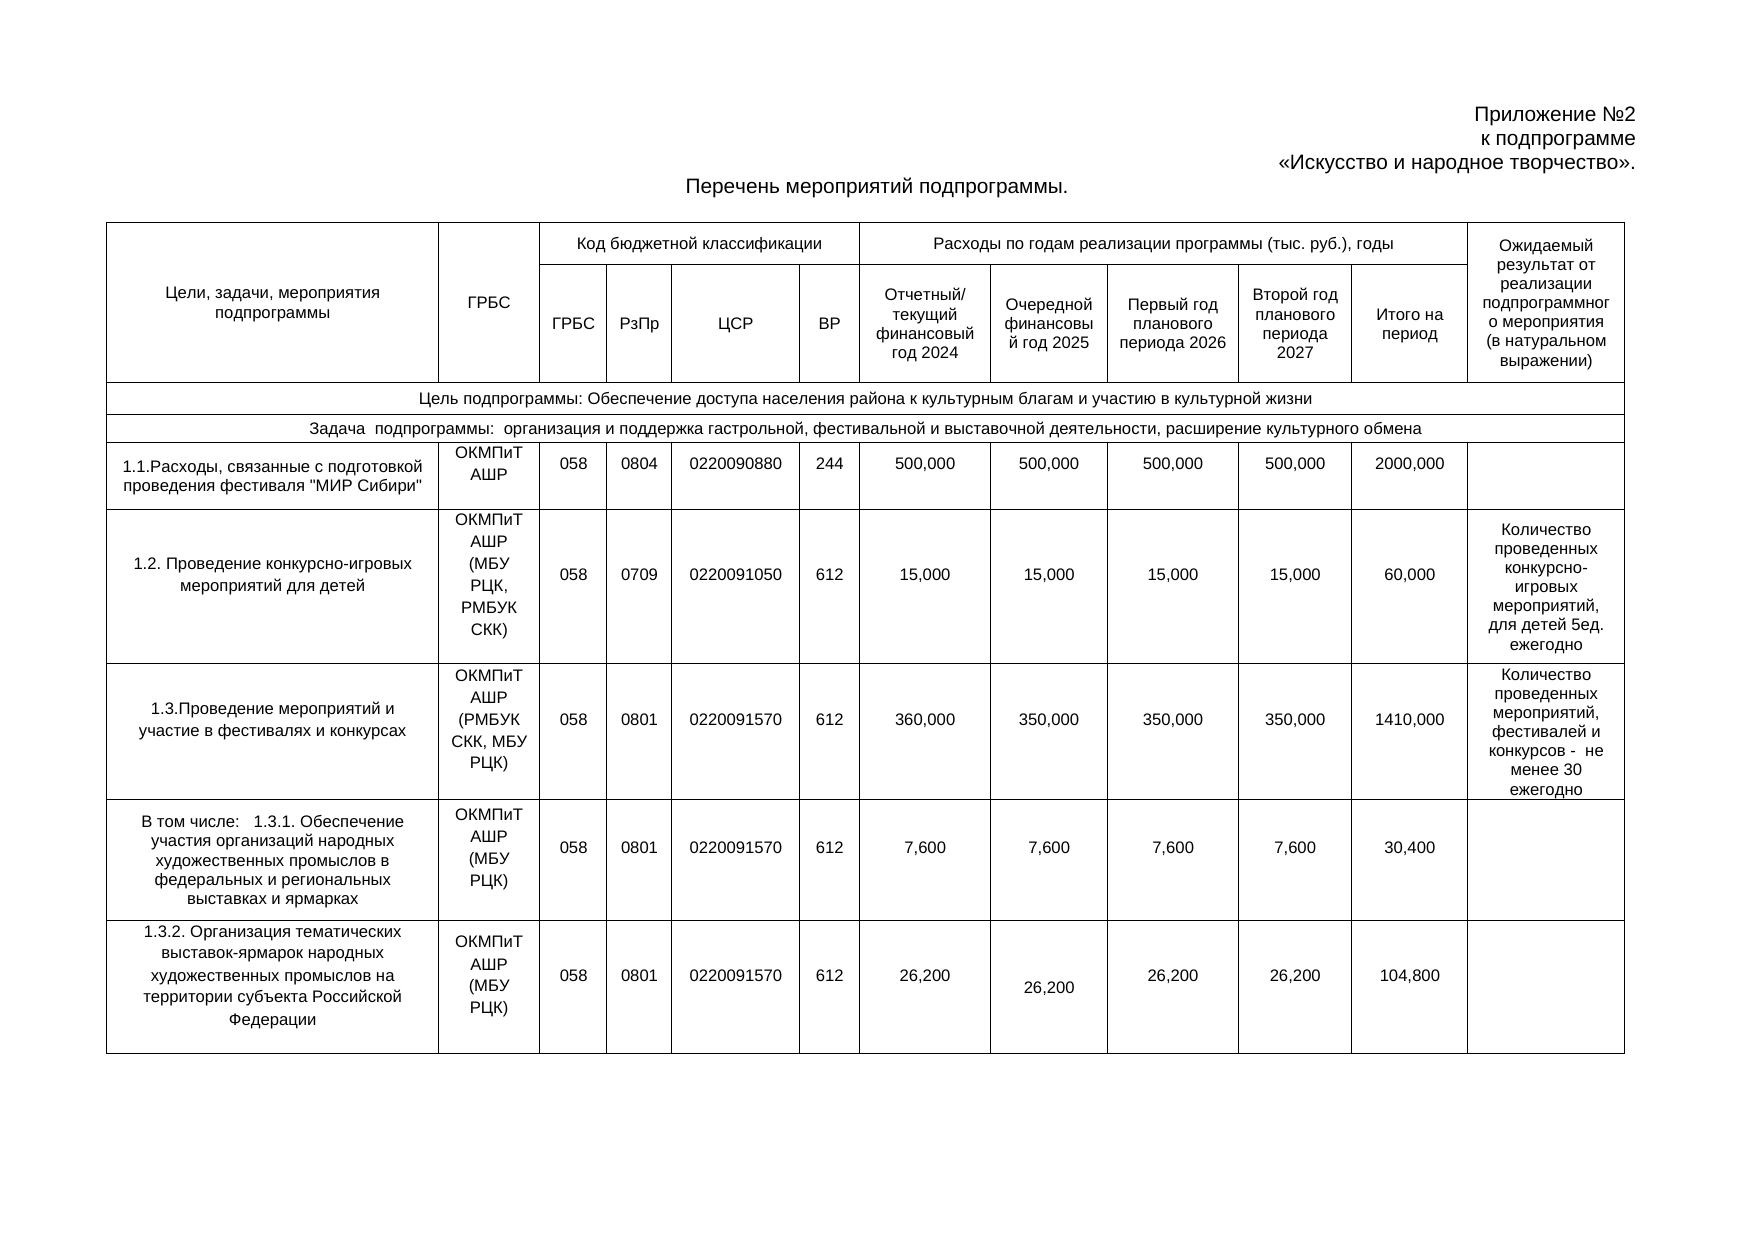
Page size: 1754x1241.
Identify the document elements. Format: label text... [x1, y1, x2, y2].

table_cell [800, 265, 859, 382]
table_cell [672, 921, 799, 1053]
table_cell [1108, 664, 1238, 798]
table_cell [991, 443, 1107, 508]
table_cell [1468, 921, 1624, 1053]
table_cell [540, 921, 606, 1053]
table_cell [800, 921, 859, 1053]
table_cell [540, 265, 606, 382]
text Приложение №2 [118, 102, 1636, 126]
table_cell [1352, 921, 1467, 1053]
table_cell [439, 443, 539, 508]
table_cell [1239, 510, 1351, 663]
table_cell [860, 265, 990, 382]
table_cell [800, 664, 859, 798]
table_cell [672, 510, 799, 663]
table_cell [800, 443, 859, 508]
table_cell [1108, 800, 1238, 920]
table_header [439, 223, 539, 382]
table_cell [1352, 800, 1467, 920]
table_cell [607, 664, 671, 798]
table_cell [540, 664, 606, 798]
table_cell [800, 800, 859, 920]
text к подпрограмме [118, 126, 1636, 150]
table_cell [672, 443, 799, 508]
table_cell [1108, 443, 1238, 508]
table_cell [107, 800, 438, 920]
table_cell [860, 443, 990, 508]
text «Искусство и народное творчество». [118, 150, 1636, 174]
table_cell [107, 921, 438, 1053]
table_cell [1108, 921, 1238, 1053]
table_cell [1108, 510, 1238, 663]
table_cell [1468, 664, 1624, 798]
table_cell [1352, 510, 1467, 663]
table_header Цели, задачи, мероприятия подпрограммы [107, 223, 438, 382]
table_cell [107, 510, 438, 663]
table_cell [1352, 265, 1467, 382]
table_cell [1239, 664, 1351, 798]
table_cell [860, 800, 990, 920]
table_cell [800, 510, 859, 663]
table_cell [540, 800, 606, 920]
text Перечень мероприятий подпрограммы. [118, 174, 1636, 198]
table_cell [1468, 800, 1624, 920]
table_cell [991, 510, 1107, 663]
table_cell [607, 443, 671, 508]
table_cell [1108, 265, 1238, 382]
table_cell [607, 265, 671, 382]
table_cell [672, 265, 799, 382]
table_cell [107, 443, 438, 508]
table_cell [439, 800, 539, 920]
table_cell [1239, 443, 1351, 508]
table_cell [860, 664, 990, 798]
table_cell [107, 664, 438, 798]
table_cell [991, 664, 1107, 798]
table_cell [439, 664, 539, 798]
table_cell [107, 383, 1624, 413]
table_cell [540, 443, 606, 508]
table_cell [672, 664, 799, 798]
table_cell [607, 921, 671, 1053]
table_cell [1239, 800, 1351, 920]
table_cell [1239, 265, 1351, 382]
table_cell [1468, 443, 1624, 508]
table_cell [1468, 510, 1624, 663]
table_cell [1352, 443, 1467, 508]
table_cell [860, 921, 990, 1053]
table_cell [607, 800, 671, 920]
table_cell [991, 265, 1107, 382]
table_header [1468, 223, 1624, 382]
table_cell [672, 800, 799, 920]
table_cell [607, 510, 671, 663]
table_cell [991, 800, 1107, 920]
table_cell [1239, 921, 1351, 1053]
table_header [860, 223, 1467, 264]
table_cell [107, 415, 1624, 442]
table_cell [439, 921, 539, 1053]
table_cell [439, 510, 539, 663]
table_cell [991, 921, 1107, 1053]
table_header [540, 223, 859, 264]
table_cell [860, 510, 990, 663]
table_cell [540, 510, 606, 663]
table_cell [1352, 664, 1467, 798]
